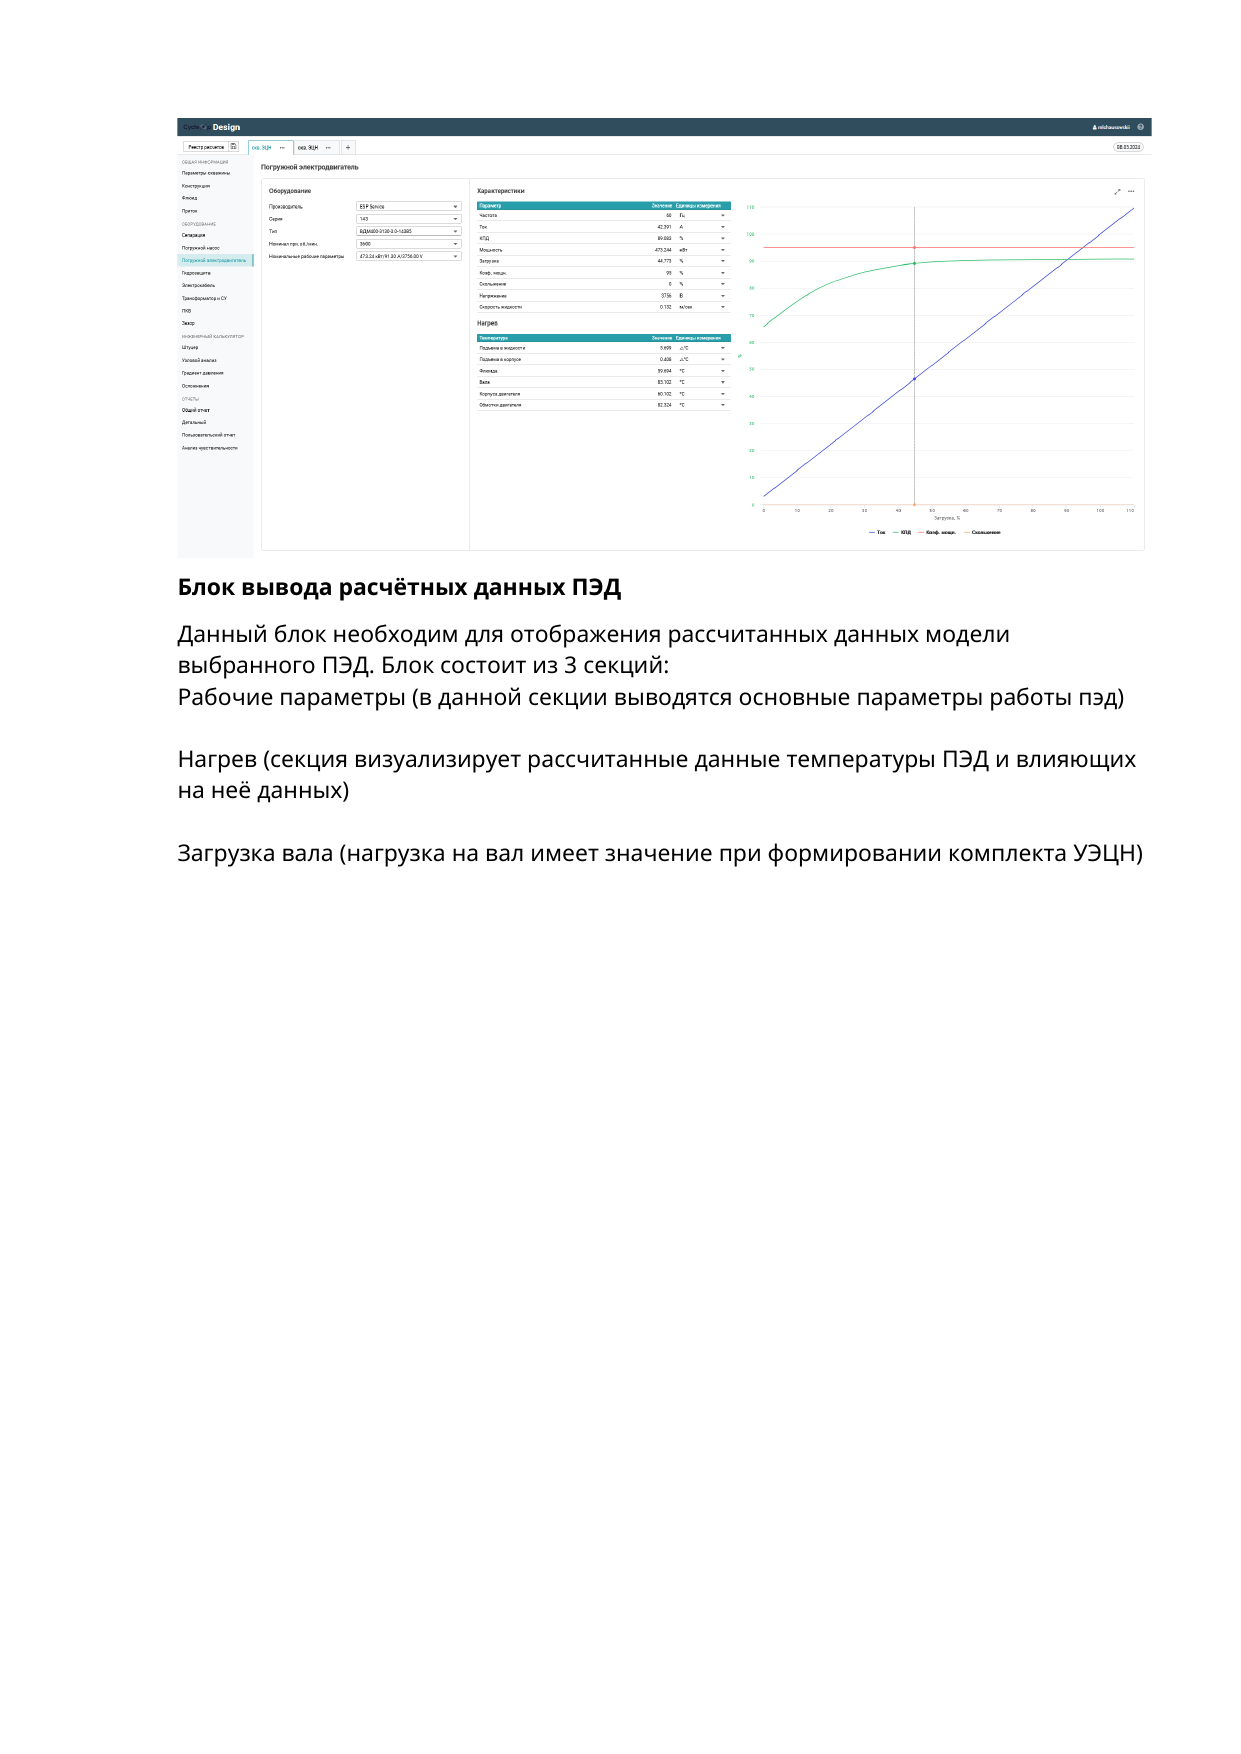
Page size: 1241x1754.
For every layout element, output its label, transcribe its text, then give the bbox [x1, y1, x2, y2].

picture [177, 118, 1152, 558]
text Блок вывода расчётных данных ПЭД [177, 571, 1152, 603]
text Загрузка вала (нагрузка на вал имеет значение при формировании комплекта УЭЦН) [177, 837, 1152, 868]
text Нагрев (секция визуализирует рассчитанные данные температуры ПЭД и влияющих на неё данных) [177, 743, 1152, 806]
text Рабочие параметры (в данной секции выводятся основные параметры работы пэд) [177, 681, 1152, 712]
text Данный блок необходим для отображения рассчитанных данных модели выбранного ПЭД. Блок состоит из 3 секций: [177, 618, 1152, 681]
